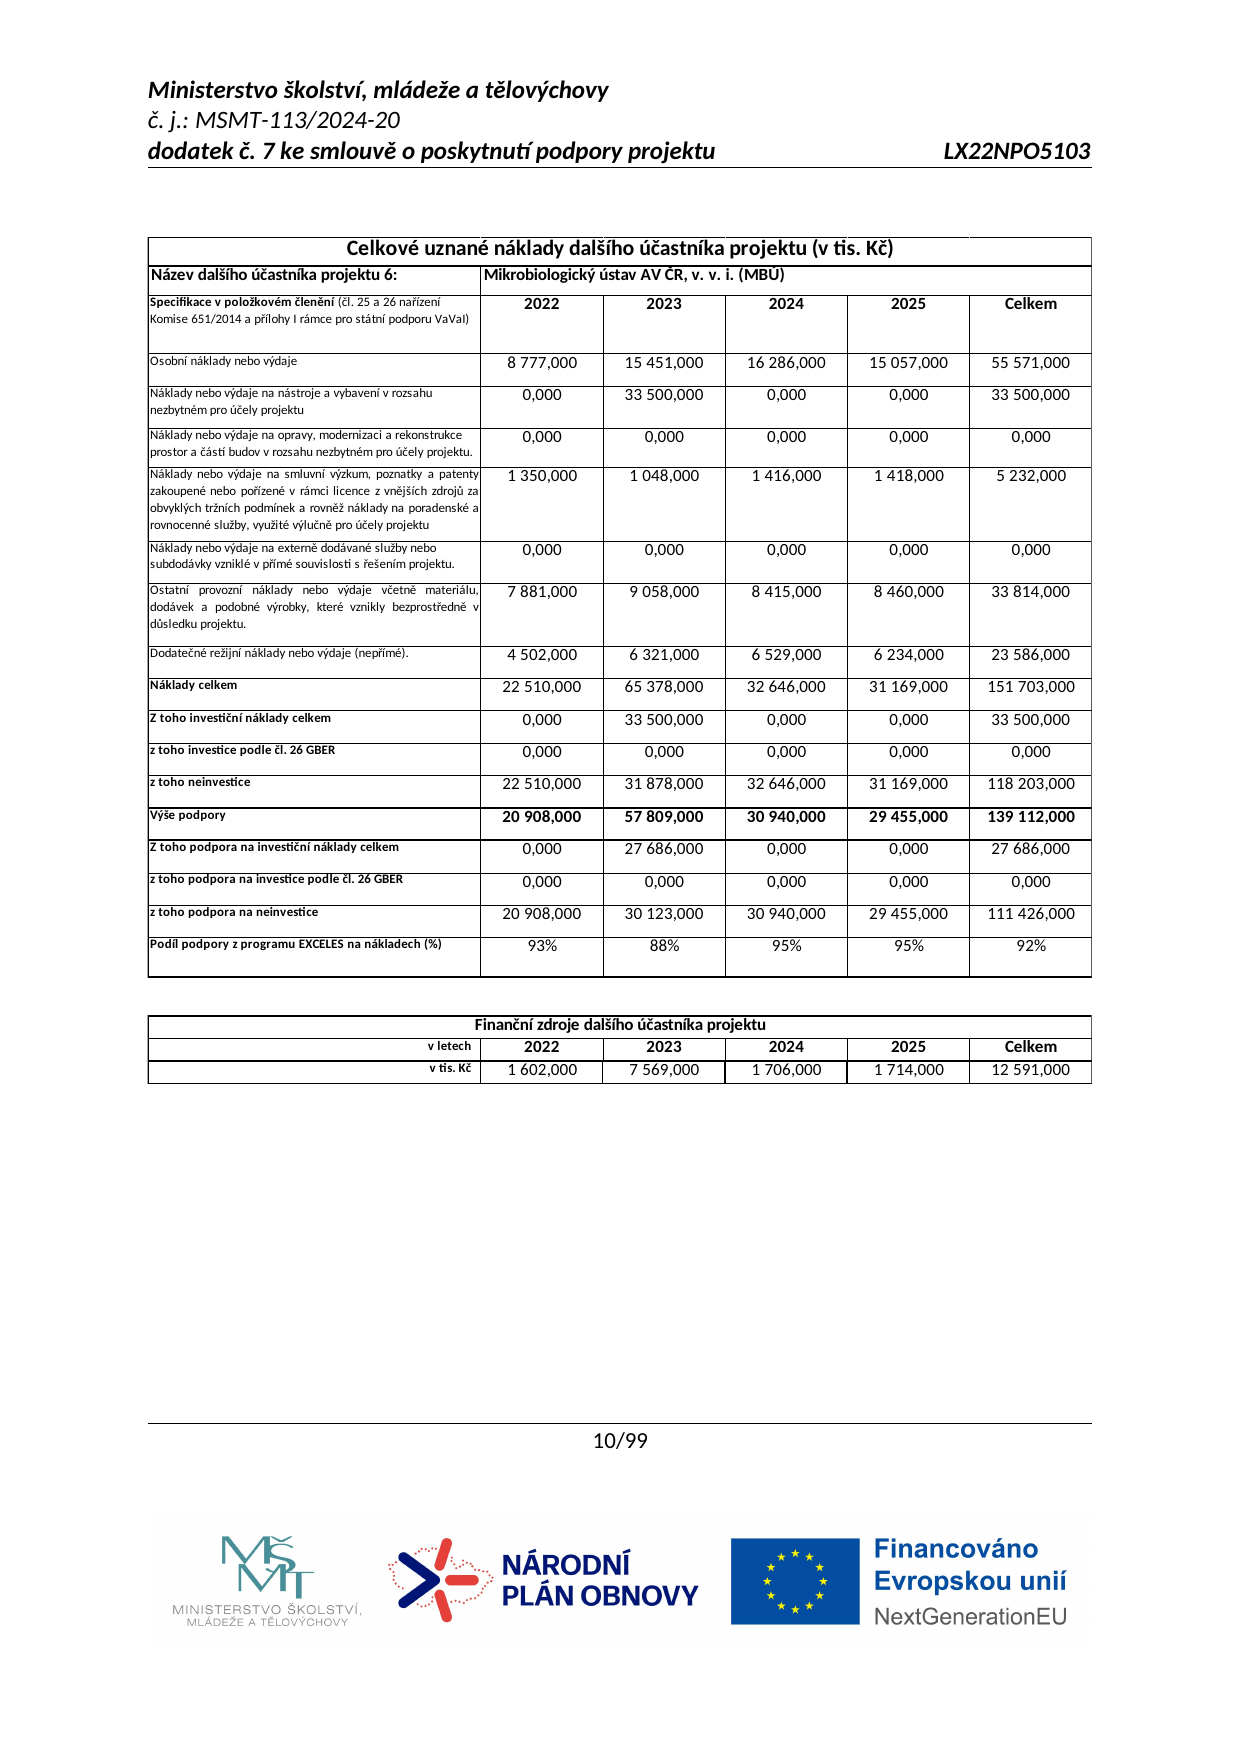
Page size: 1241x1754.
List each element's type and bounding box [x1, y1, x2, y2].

picture [147, 1510, 1093, 1652]
